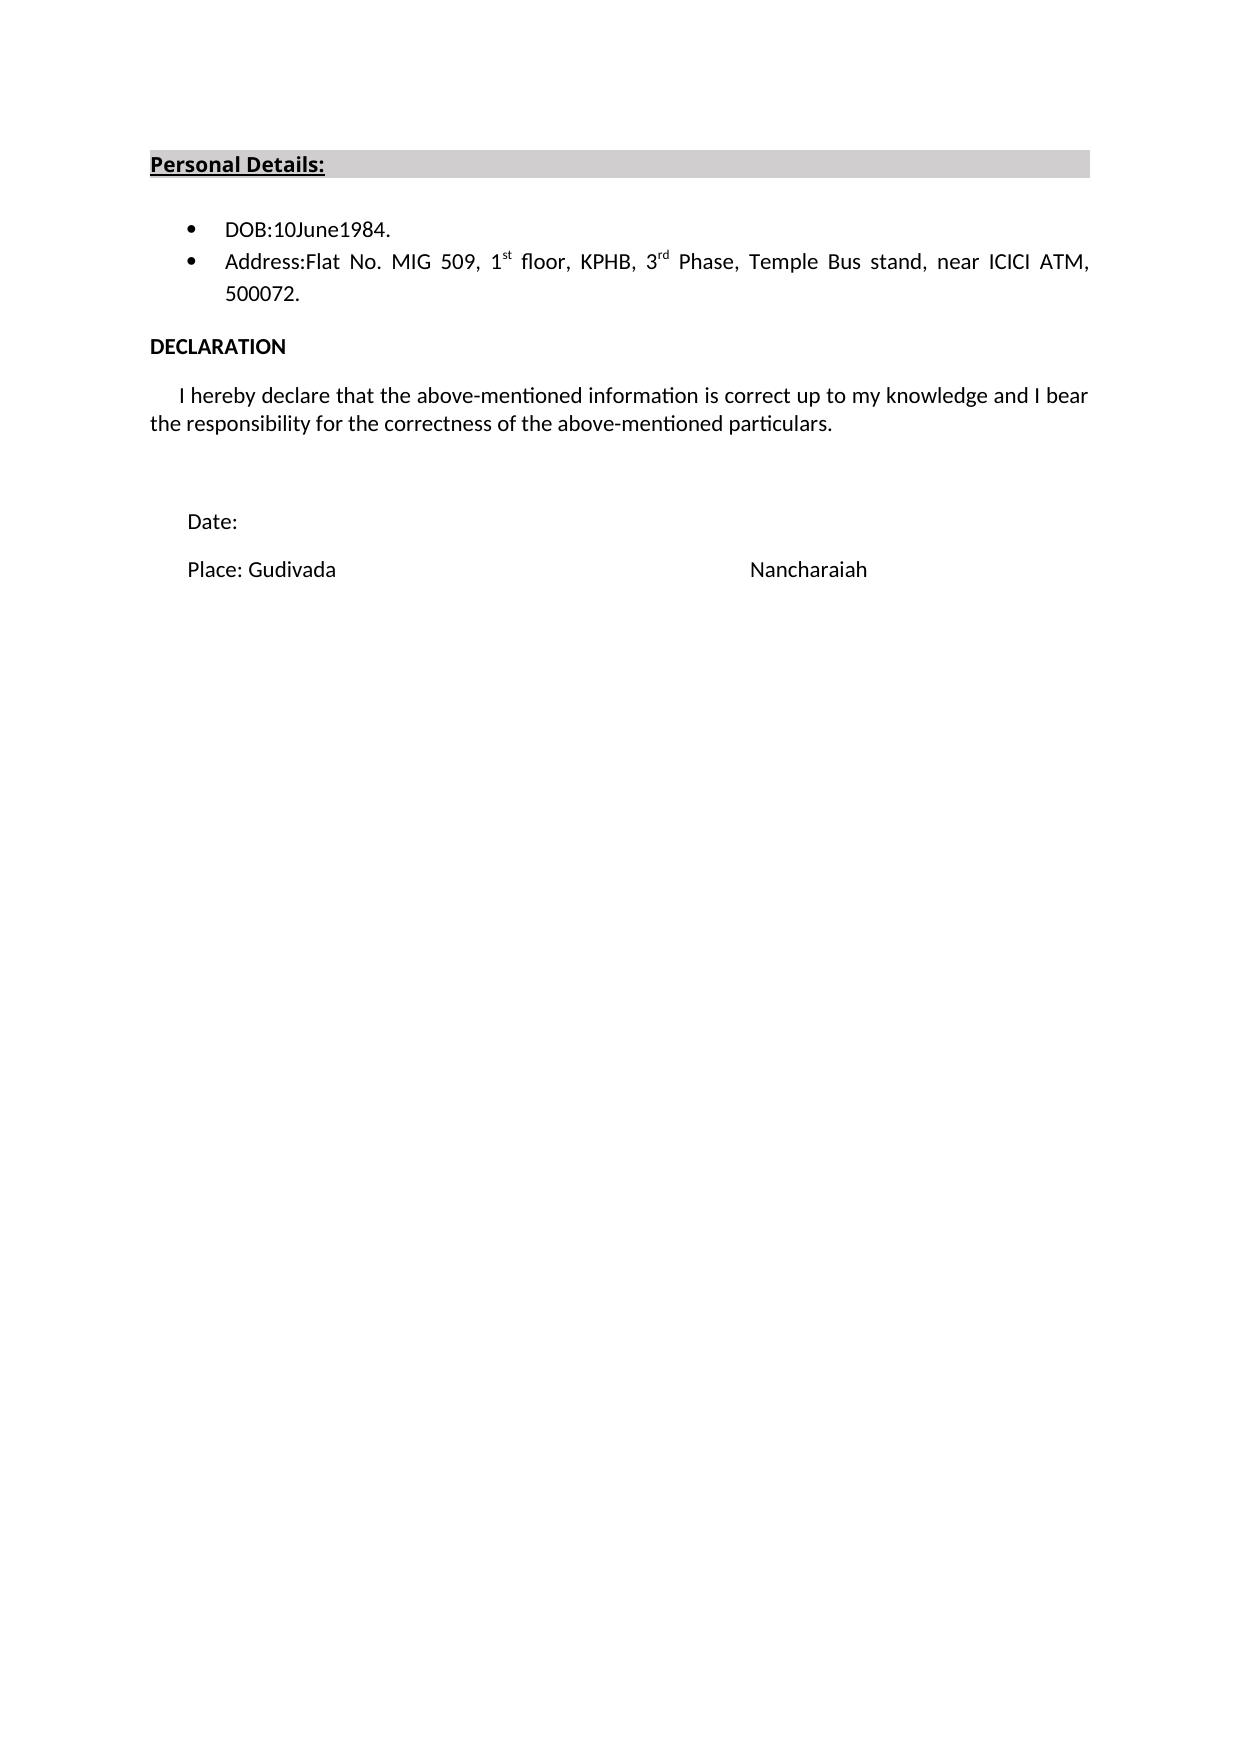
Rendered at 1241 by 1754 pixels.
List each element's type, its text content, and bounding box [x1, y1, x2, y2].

text I hereby declare that the above-mentioned information is correct up to my knowledge and I bear the responsibility for the correctness of the above-mentioned particulars. [150, 381, 1090, 437]
text Place: Gudivada Nancharaiah [150, 556, 1090, 584]
text Personal Details: [150, 150, 1090, 178]
list Address:Flat No. MIG 509, 1st floor, KPHB, 3rd Phase, Temple Bus stand, near ICICI ATM, 500072. [187, 247, 1090, 307]
text Date: [187, 507, 1090, 535]
text DECLARATION [150, 332, 1090, 360]
list DOB:10June1984. [187, 215, 1090, 243]
